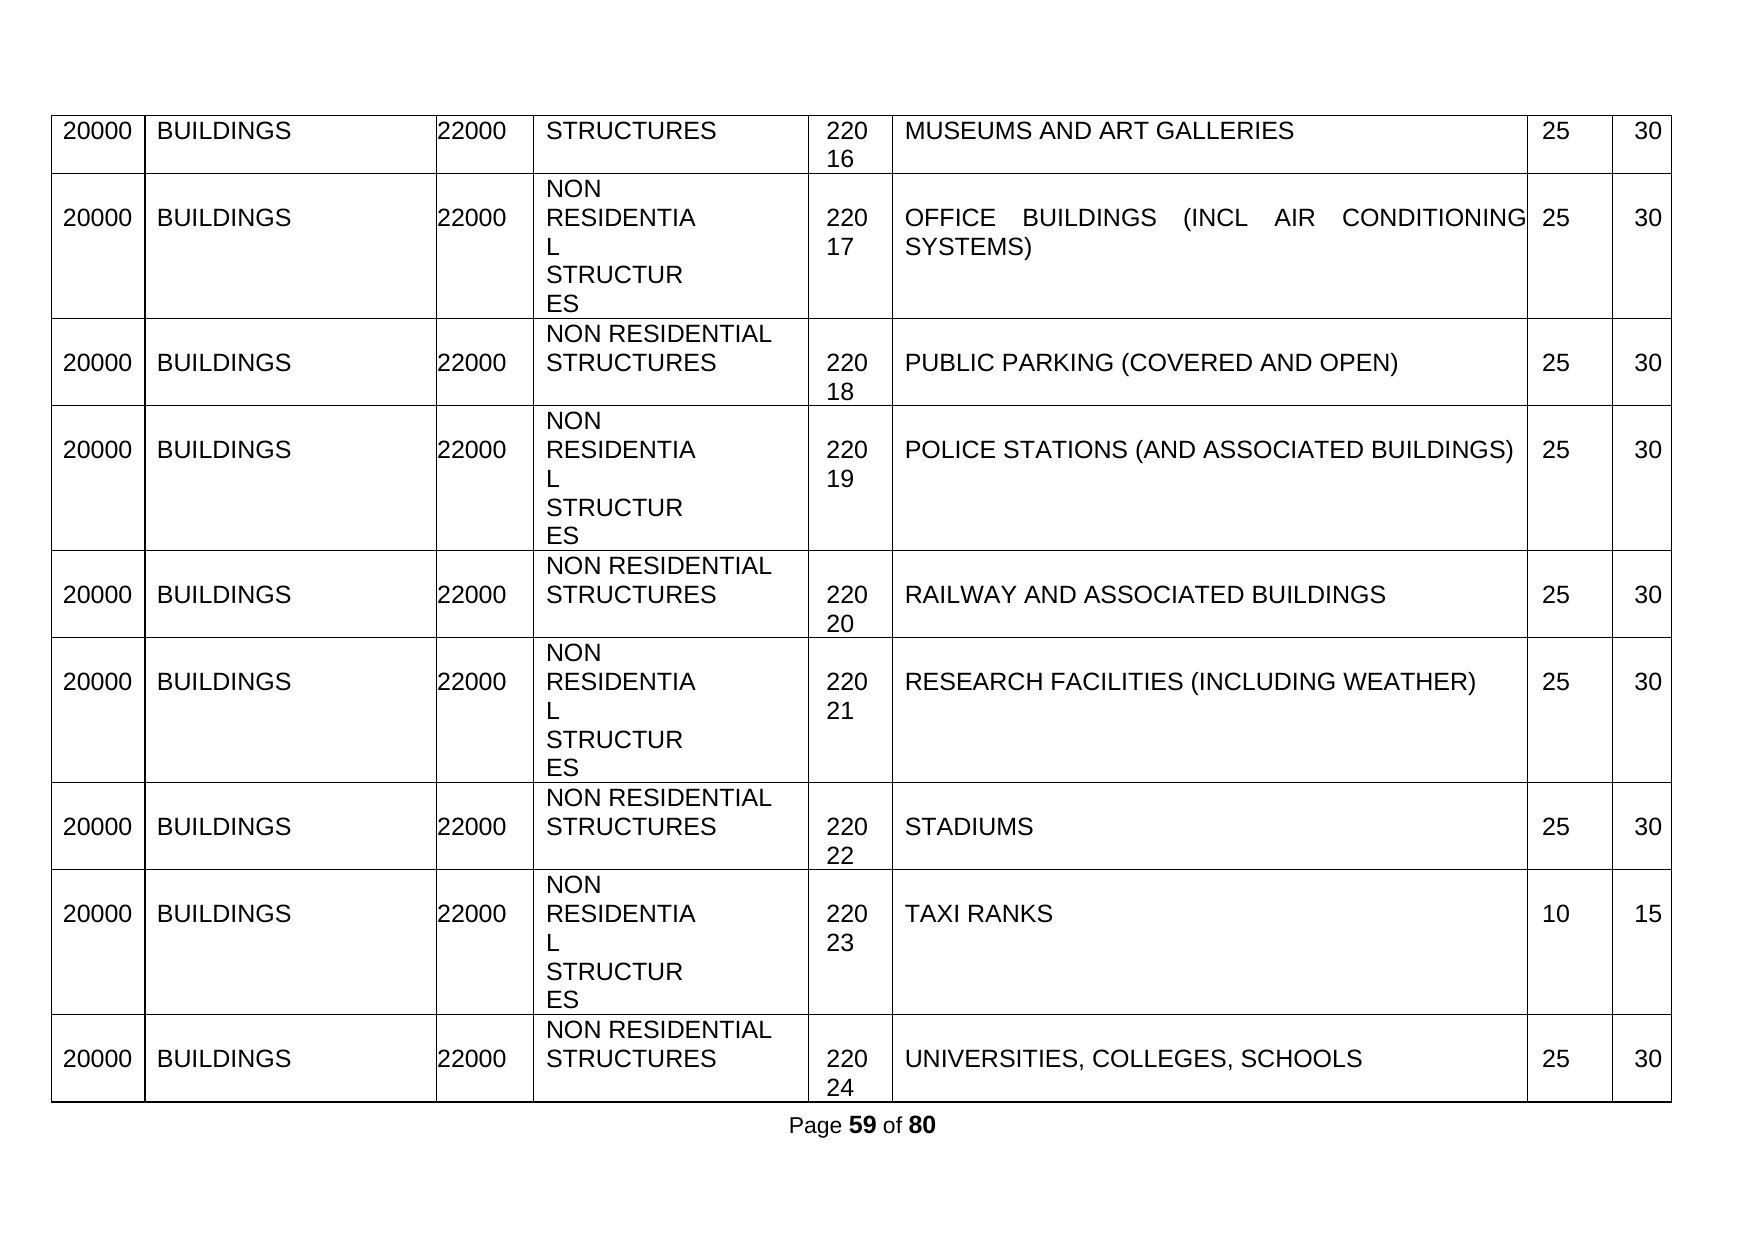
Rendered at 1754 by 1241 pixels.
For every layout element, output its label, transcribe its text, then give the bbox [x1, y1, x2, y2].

table_cell 22000 [437, 1015, 533, 1101]
table_cell 22000 [437, 174, 533, 318]
table_cell NON RESIDENTIAL STRUCTURES [534, 783, 808, 869]
table_cell 25 [1528, 116, 1612, 173]
table_cell 20000 [52, 551, 144, 637]
table_cell 22016 [809, 116, 892, 173]
table_cell 15 [1613, 870, 1671, 1014]
table_cell PUBLIC PARKING (COVERED AND OPEN) [893, 319, 1527, 405]
table_cell 20000 [52, 319, 144, 405]
table_cell STADIUMS [893, 783, 1527, 869]
table_cell BUILDINGS [146, 116, 436, 173]
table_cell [534, 1015, 808, 1101]
table_cell 22000 [437, 783, 533, 869]
table_cell 30 [1613, 174, 1671, 318]
table_cell 20000 [52, 870, 144, 1014]
table_cell NON RESIDENTIAL STRUCTURES [534, 638, 808, 782]
table_cell NON RESIDENTIAL STRUCTURES [534, 174, 808, 318]
table_cell 30 [1613, 406, 1671, 550]
table_cell 20000 [52, 116, 144, 173]
table_cell 10 [1528, 870, 1612, 1014]
table_cell 22000 [437, 116, 533, 173]
table_cell 30 [1613, 551, 1671, 637]
table_cell 22023 [809, 870, 892, 1014]
table_cell RESEARCH FACILITIES (INCLUDING WEATHER) [893, 638, 1527, 782]
table_cell BUILDINGS [146, 319, 436, 405]
table_cell 22020 [809, 551, 892, 637]
table_cell BUILDINGS [146, 783, 436, 869]
table_cell 25 [1528, 551, 1612, 637]
table_cell 22019 [809, 406, 892, 550]
table_cell BUILDINGS [146, 638, 436, 782]
table_cell 20000 [52, 638, 144, 782]
table_cell UNIVERSITIES, COLLEGES, SCHOOLS [893, 1015, 1527, 1101]
table_cell 22000 [437, 551, 533, 637]
table_cell BUILDINGS [146, 870, 436, 1014]
table_cell 22024 [809, 1015, 892, 1101]
table_cell 30 [1613, 116, 1671, 173]
table_cell NON RESIDENTIAL STRUCTURES [534, 319, 808, 405]
table_cell NON RESIDENTIAL STRUCTURES [534, 870, 808, 1014]
table_cell 30 [1613, 638, 1671, 782]
table_cell OFFICE BUILDINGS (INCL AIR CONDITIONING SYSTEMS) [893, 174, 1527, 318]
table_cell TAXI RANKS [893, 870, 1527, 1014]
table_cell 30 [1613, 783, 1671, 869]
table_cell 22022 [809, 783, 892, 869]
table_cell 20000 [52, 406, 144, 550]
table_cell 30 [1613, 1015, 1671, 1101]
table_cell 25 [1528, 638, 1612, 782]
table_cell BUILDINGS [146, 551, 436, 637]
table_cell POLICE STATIONS (AND ASSOCIATED BUILDINGS) [893, 406, 1527, 550]
table_cell 25 [1528, 406, 1612, 550]
table_cell 22018 [809, 319, 892, 405]
table_cell 22021 [809, 638, 892, 782]
table_cell 20000 [52, 174, 144, 318]
table_cell BUILDINGS [146, 174, 436, 318]
table_cell 22000 [437, 870, 533, 1014]
table_cell 30 [1613, 319, 1671, 405]
table_cell BUILDINGS [146, 406, 436, 550]
table_cell 22000 [437, 406, 533, 550]
table_cell 25 [1528, 174, 1612, 318]
table_cell RAILWAY AND ASSOCIATED BUILDINGS [893, 551, 1527, 637]
table_cell 25 [1528, 319, 1612, 405]
table_cell 20000 [52, 783, 144, 869]
table_cell BUILDINGS [146, 1015, 436, 1101]
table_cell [893, 116, 1527, 173]
table_cell NON RESIDENTIAL STRUCTURES [534, 551, 808, 637]
table_cell 25 [1528, 783, 1612, 869]
table_cell 25 [1528, 1015, 1612, 1101]
table_cell 20000 [52, 1015, 144, 1101]
table_cell 22000 [437, 638, 533, 782]
table_cell NON RESIDENTIAL STRUCTURES [534, 406, 808, 550]
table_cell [534, 116, 808, 173]
table_cell 22017 [809, 174, 892, 318]
table_cell 22000 [437, 319, 533, 405]
